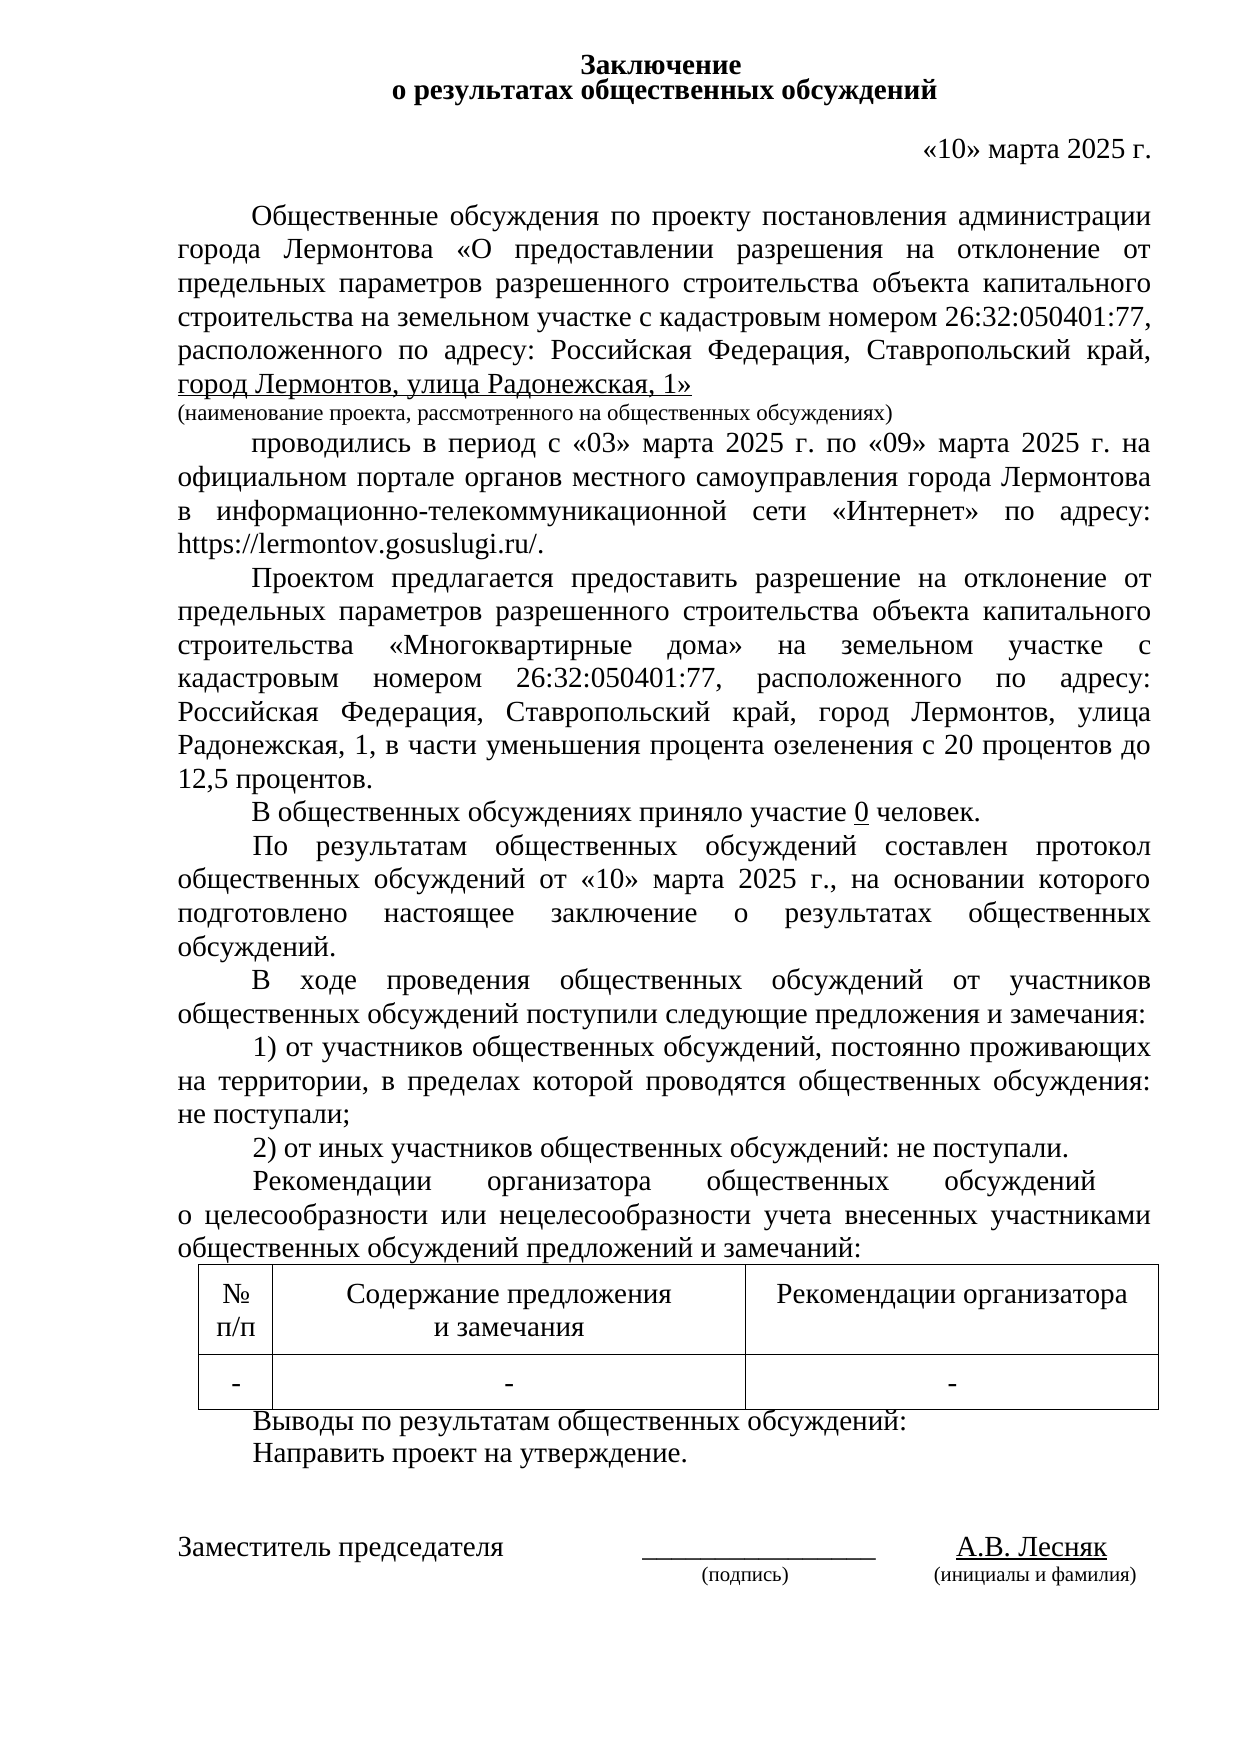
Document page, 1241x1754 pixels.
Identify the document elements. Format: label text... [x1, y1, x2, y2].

table_header Рекомендации организатора [746, 1265, 1158, 1353]
text Заключение о результатах общественных обсуждений [177, 54, 1152, 104]
table_cell - [273, 1355, 745, 1409]
text 2) от иных участников общественных обсуждений: не поступали. [177, 1130, 1152, 1163]
text Рекомендации организатора общественных обсуждений о целесообразности или нецелесообразности учета внесенных участниками общественных обсуждений предложений и замечаний: [177, 1163, 1152, 1264]
text Общественные обсуждения по проекту постановления администрации города Лермонтова «О предоставлении разрешения на отклонение от предельных параметров разрешенного строительства объекта капитального строительства на земельном участке с кадастровым номером 26:32:050401:77, расположенного по адресу: Российская Федерация, Ставропольский край, город Лермонтов, улица Радонежская, 1» [177, 198, 1152, 399]
table_cell - [746, 1355, 1158, 1409]
text Проектом предлагается предоставить разрешение на отклонение от предельных параметров разрешенного строительства объекта капитального строительства «Многоквартирные дома» на земельном участке с кадастровым номером 26:32:050401:77, расположенного по адресу: Российская Федерация, Ставропольский край, город Лермонтов, улица Радонежская, 1, в части уменьшения процента озеленения с 20 процентов до 12,5 процентов. [177, 560, 1152, 794]
text Выводы по результатам общественных обсуждений: [177, 1410, 1152, 1435]
text проводились в период с «03» марта 2025 г. по «09» марта 2025 г. на официальном портале органов местного самоуправления города Лермонтова в информационно-телекоммуникационной сети «Интернет» по адресу: https://lermontov.gosuslugi.ru/. [177, 426, 1152, 560]
text Заместитель председателя ________________ А.В. Лесняк [177, 1529, 1152, 1562]
text В общественных обсуждениях приняло участие 0 человек. [177, 794, 1152, 828]
text В ходе проведения общественных обсуждений от участников общественных обсуждений поступили следующие предложения и замечания: [177, 962, 1152, 1029]
text «10» марта 2025 г. [177, 131, 1152, 164]
text (наименование проекта, рассмотренного на общественных обсуждениях) [177, 399, 1152, 426]
text 1) от участников общественных обсуждений, постоянно проживающих на территории, в пределах которой проводятся общественных обсуждения: не поступали; [177, 1029, 1152, 1130]
table_cell - [199, 1355, 272, 1409]
text По результатам общественных обсуждений составлен протокол общественных обсуждений от «10» марта 2025 г., на основании которого подготовлено настоящее заключение о результатах общественных обсуждений. [177, 828, 1152, 962]
table_header Содержание предложения и замечания [273, 1265, 745, 1353]
text Направить проект на утверждение. [177, 1435, 1152, 1469]
text (подпись) (инициалы и фамилия) [177, 1562, 1152, 1586]
table_header № п/п [199, 1265, 272, 1353]
